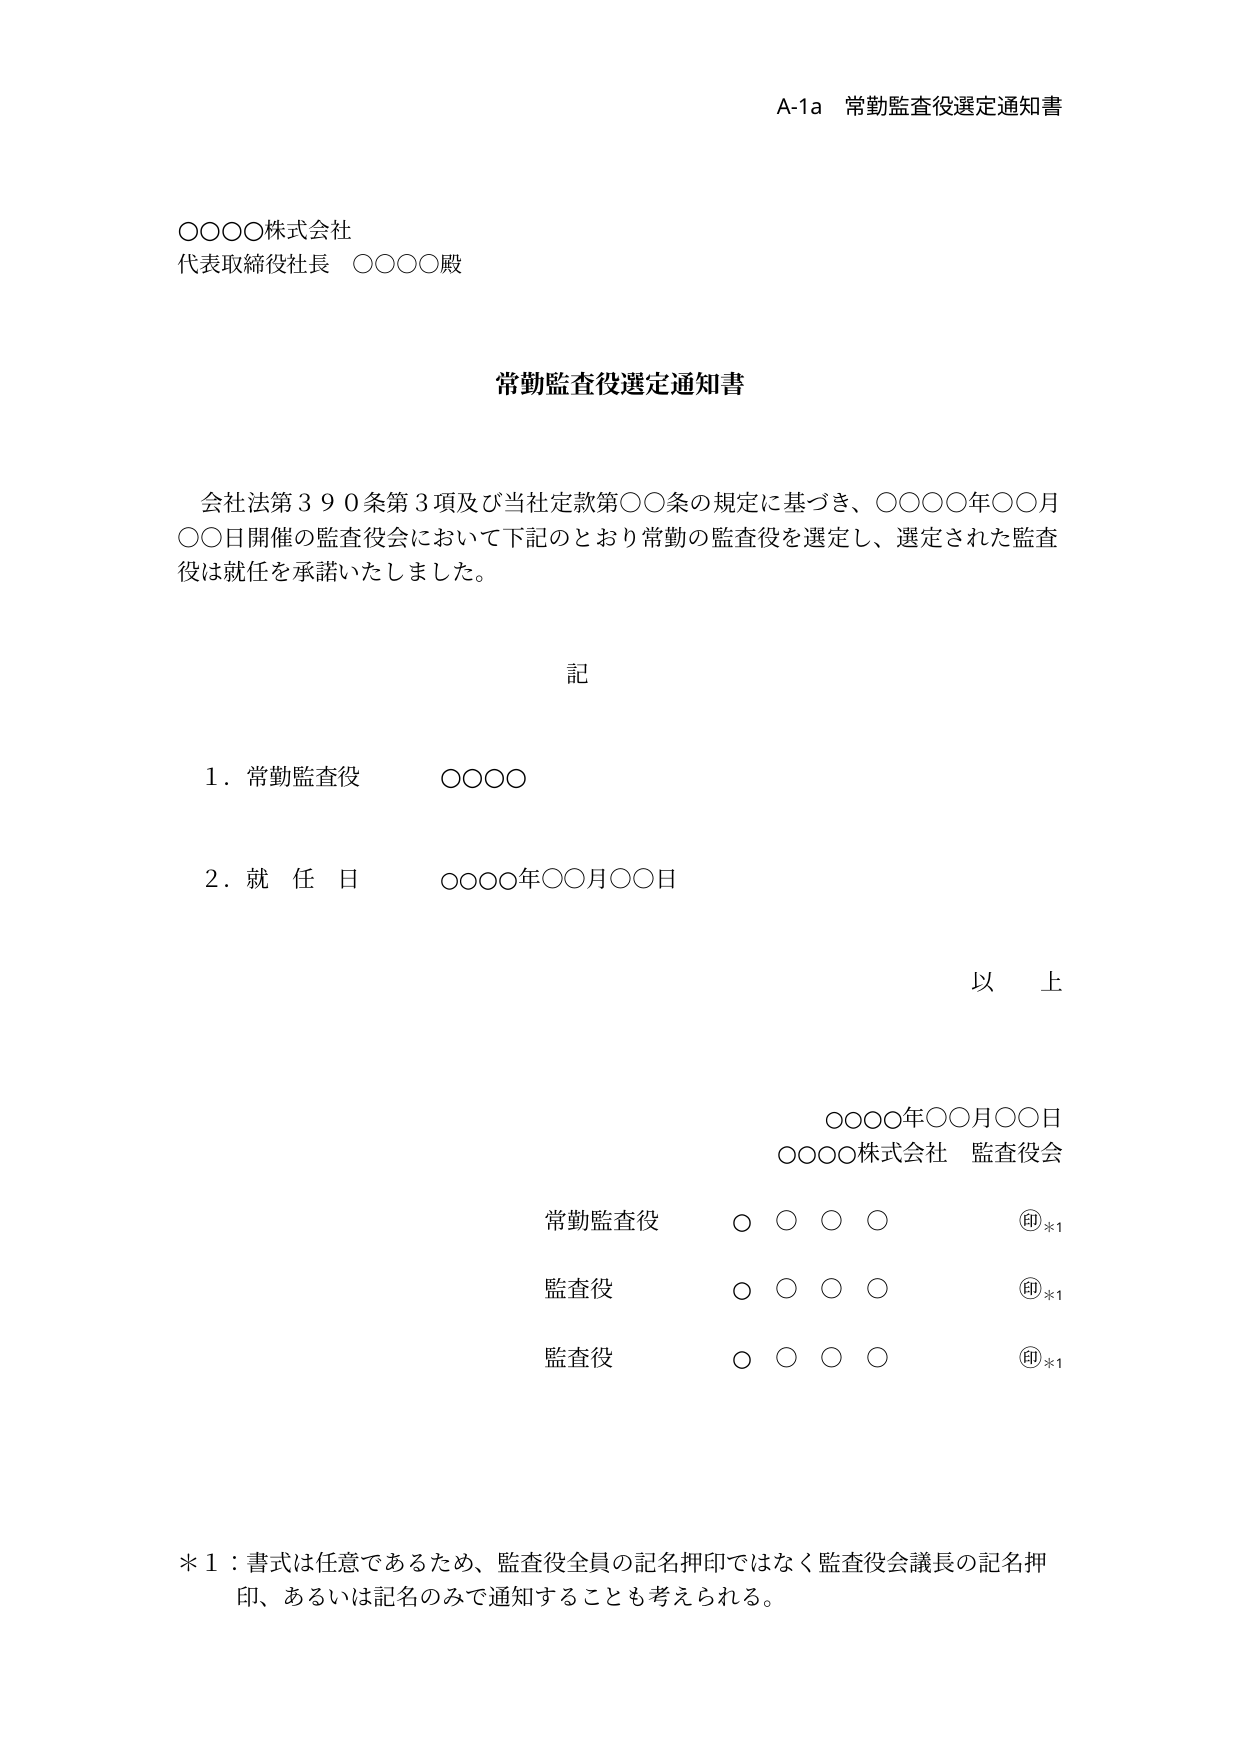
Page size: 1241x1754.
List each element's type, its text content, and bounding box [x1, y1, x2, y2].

text ○○○○株式会社 監査役会 [177, 1134, 1063, 1168]
text 会社法第３９０条第３項及び当社定款第○○条の規定に基づき、○○○○年○○月○○日開催の監査役会において下記のとおり常勤の監査役を選定し、選定された監査役は就任を承諾いたしました。 [177, 485, 1063, 587]
text 監査役 ○ ○ ○ ○ ㊞＊1 [177, 1339, 1063, 1373]
text ○○○○株式会社 [177, 212, 1063, 246]
text 記 [177, 656, 1063, 690]
text ＊１：書式は任意であるため、監査役全員の記名押印ではなく監査役会議長の記名押印、あるいは記名のみで通知することも考えられる。 [177, 1544, 1063, 1612]
text 以 上 [177, 963, 1063, 997]
text 常勤監査役 ○ ○ ○ ○ ㊞＊1 [177, 1202, 1063, 1237]
text ２．就 任 日 ○○○○年○○月○○日 [177, 861, 1063, 895]
text 代表取締役社長 ○○○○殿 [177, 246, 1063, 280]
text １．常勤監査役 ○○○○ [177, 758, 1063, 792]
text 常勤監査役選定通知書 [177, 348, 1063, 417]
text ○○○○年○○月○○日 [177, 1100, 1063, 1134]
text 監査役 ○ ○ ○ ○ ㊞＊1 [177, 1271, 1063, 1305]
